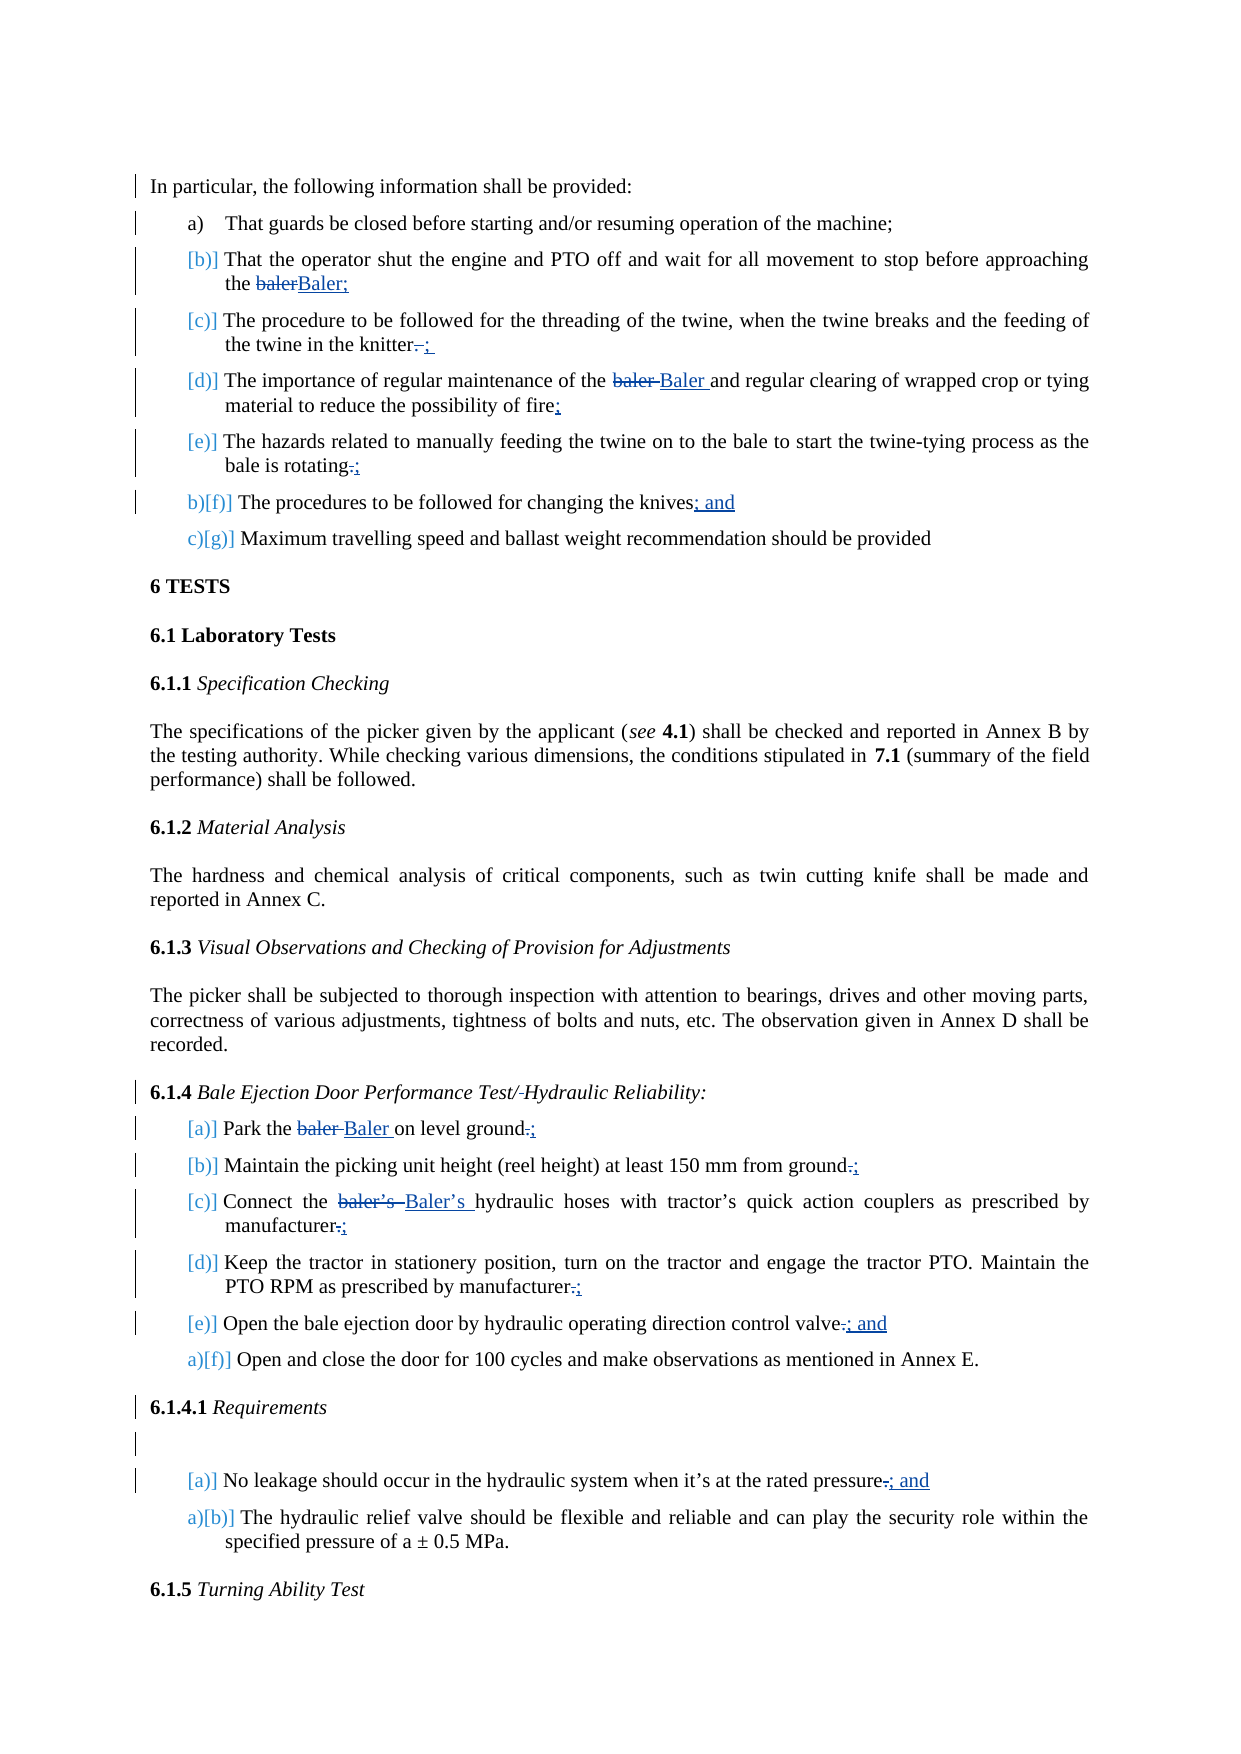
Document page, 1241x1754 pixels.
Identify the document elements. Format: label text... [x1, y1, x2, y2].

text 6.1.1 Specification Checking [150, 671, 1090, 695]
text 6.1.4.1 Requirements [150, 1395, 1090, 1419]
text 6.1.2 Material Analysis [150, 815, 1090, 839]
text 6.1 Laboratory Tests [150, 622, 1090, 647]
text 6.1.4 Bale Ejection Door Performance Test/Hydraulic Reliability: [150, 1080, 1090, 1104]
text The picker shall be subjected to thorough inspection with attention to bearings, drives and other moving parts, correctness of various adjustments, tightness of bolts and nuts, etc. The observation given in Annex D shall be recorded. [150, 983, 1090, 1056]
list The hazards related to manually feeding the twine on to the bale to start the twine-tying process as the bale is rotating [187, 429, 1090, 477]
list Keep the tractor in stationery position, turn on the tractor and engage the tractor PTO. Maintain the PTO RPM as prescribed by manufacturer [187, 1250, 1090, 1298]
list The importance of regular maintenance of the and regular clearing of wrapped crop or tying material to reduce the possibility of fire [187, 368, 1090, 417]
list That guards be closed before starting and/or resuming operation of the machine; [187, 211, 1090, 235]
text In particular, the following information shall be provided: [150, 174, 1090, 198]
list Open and close the door for 100 cycles and make observations as mentioned in Annex E. [187, 1347, 1090, 1371]
list Open the bale ejection door by hydraulic operating direction control valve [187, 1311, 1090, 1335]
list Maximum travelling speed and ballast weight recommendation should be provided [187, 526, 1090, 550]
list The hydraulic relief valve should be flexible and reliable and can play the security role within the specified pressure of a ± 0.5 MPa. [187, 1505, 1090, 1553]
list Park the on level ground [187, 1116, 1090, 1140]
text The hardness and chemical analysis of critical components, such as twin cutting knife shall be made and reported in Annex C. [150, 863, 1090, 911]
list Maintain the picking unit height (reel height) at least 150 mm from ground [187, 1153, 1090, 1177]
list The procedure to be followed for the threading of the twine, when the twine breaks and the feeding of the twine in the knitter [187, 308, 1090, 356]
text The specifications of the picker given by the applicant (see 4.1) shall be checked and reported in Annex B by the testing authority. While checking various dimensions, the conditions stipulated in 7.1 (summary of the field performance) shall be followed. [150, 719, 1090, 791]
text 6.1.5 Turning Ability Test [150, 1577, 1090, 1601]
list The procedures to be followed for changing the knives [187, 490, 1090, 514]
list Connect the hydraulic hoses with tractor’s quick action couplers as prescribed by manufacturer [187, 1189, 1090, 1237]
list No leakage should occur in the hydraulic system when it’s at the rated pressure [187, 1468, 1090, 1492]
list That the operator shut the engine and PTO off and wait for all movement to stop before approaching the [187, 247, 1090, 295]
text 6 TESTS [150, 574, 1090, 598]
text 6.1.3 Visual Observations and Checking of Provision for Adjustments [150, 935, 1090, 959]
